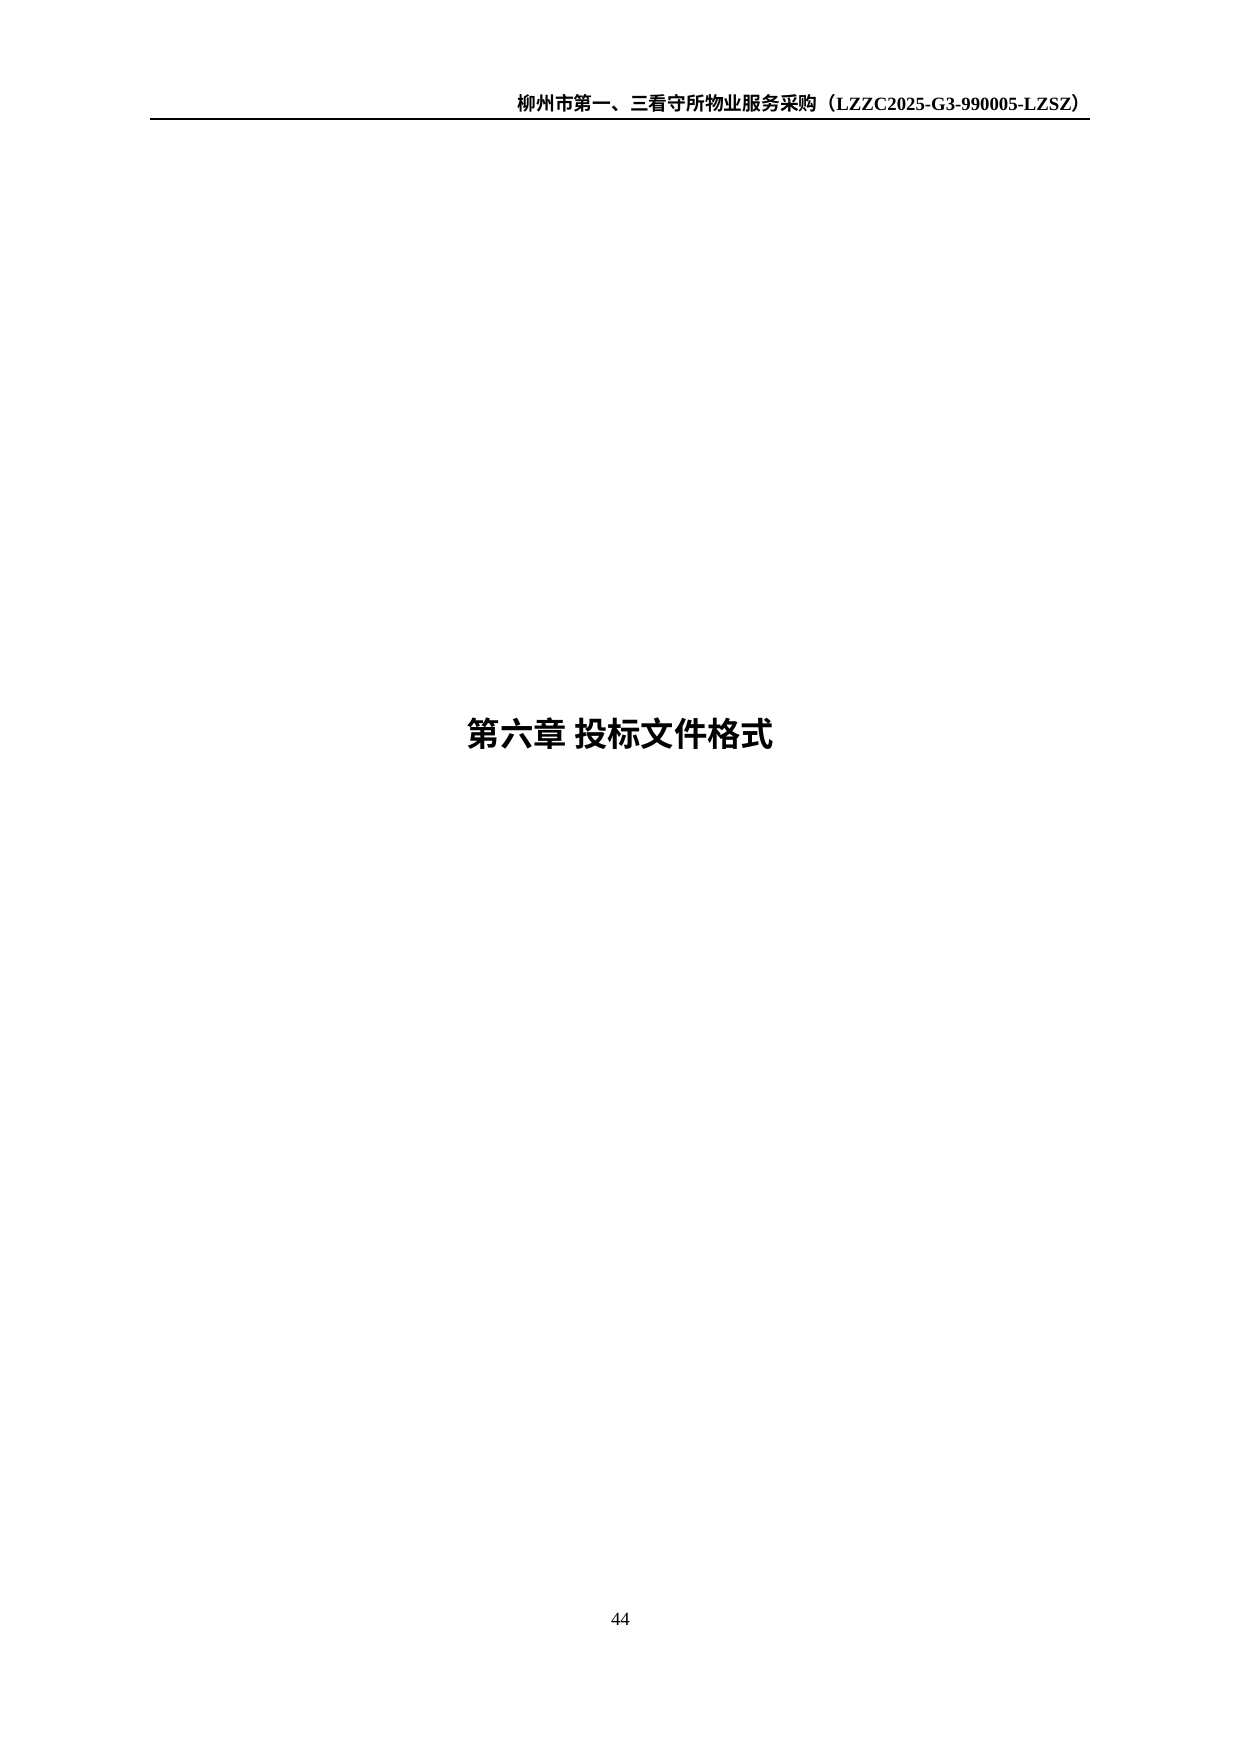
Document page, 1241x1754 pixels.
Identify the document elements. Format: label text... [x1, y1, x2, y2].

subtitle 第六章 投标文件格式 [150, 707, 1090, 756]
